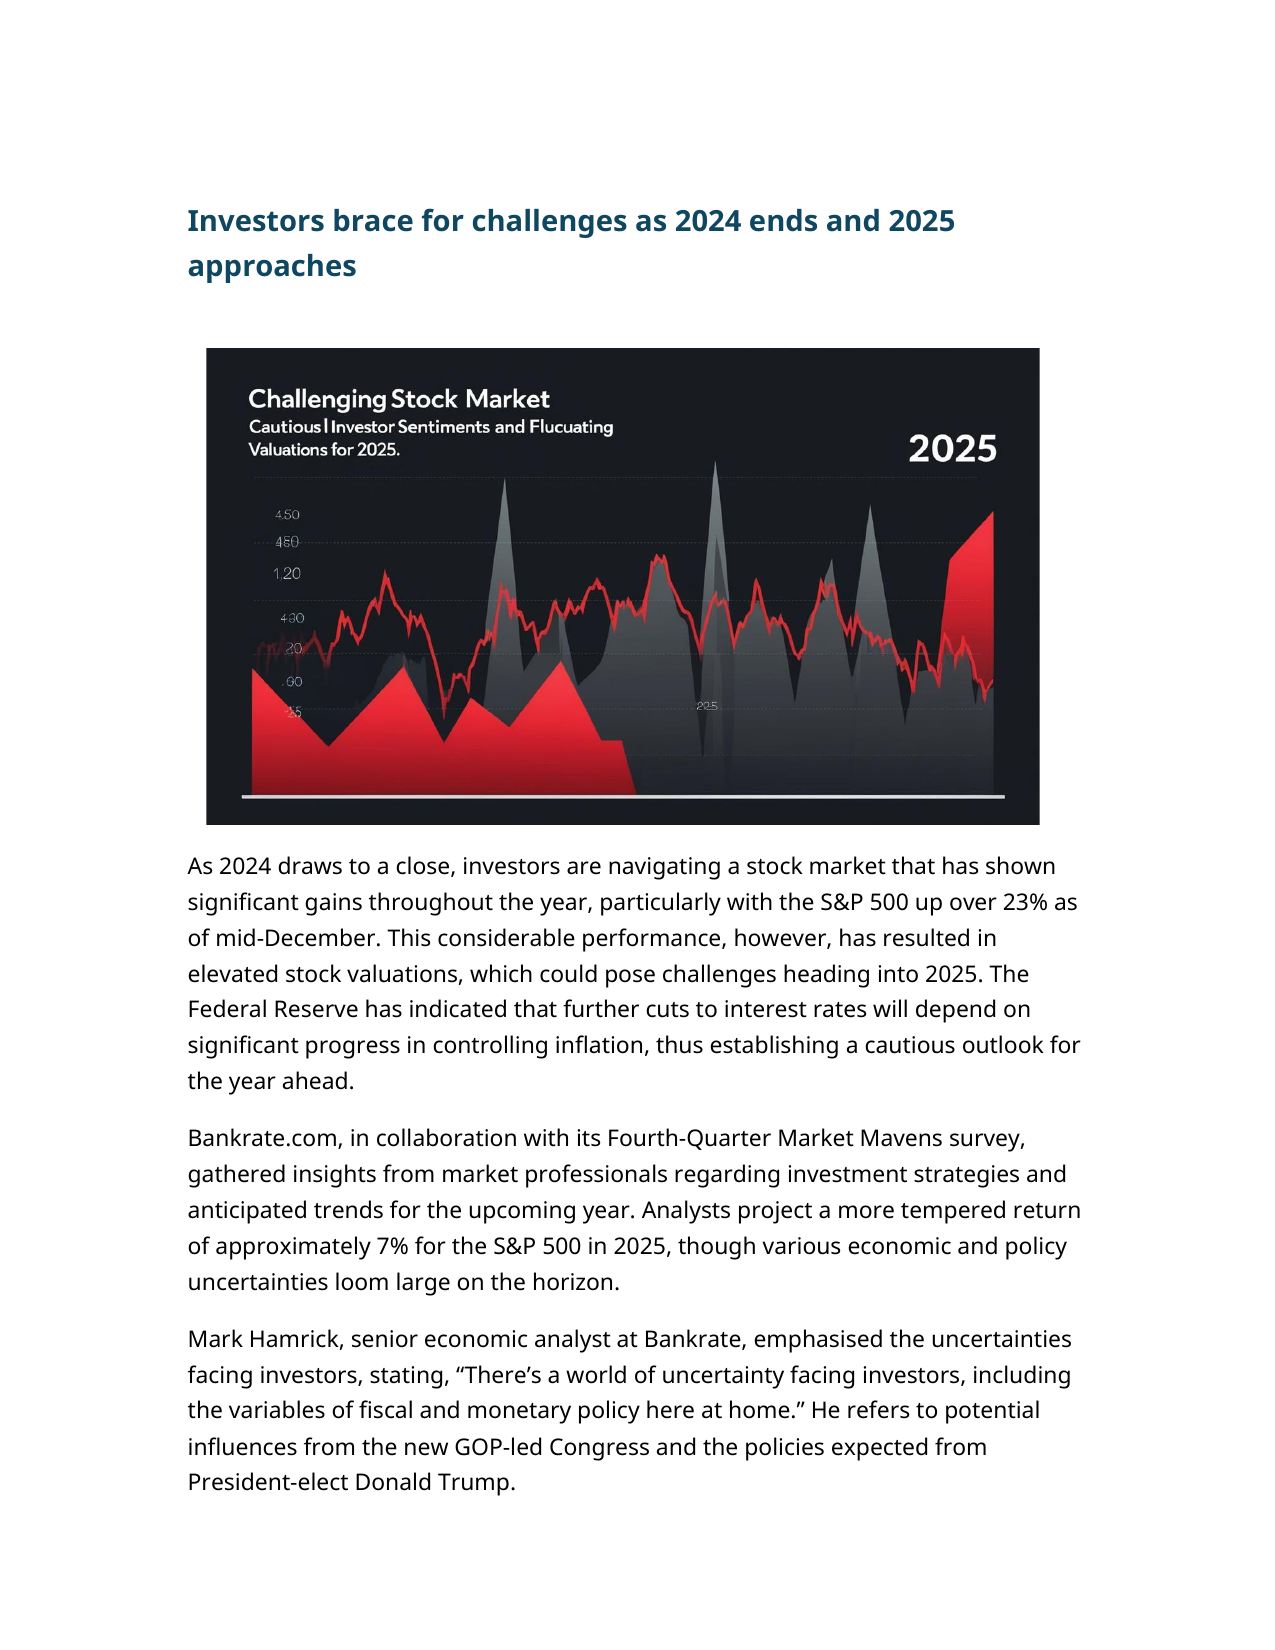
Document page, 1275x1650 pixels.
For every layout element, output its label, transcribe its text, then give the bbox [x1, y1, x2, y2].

text Bankrate.com, in collaboration with its Fourth-Quarter Market Mavens survey, gathered insights from market professionals regarding investment strategies and anticipated trends for the upcoming year. Analysts project a more tempered return of approximately 7% for the S&P 500 in 2025, though various economic and policy uncertainties loom large on the horizon. [187, 1122, 1087, 1297]
picture [206, 348, 1040, 825]
text As 2024 draws to a close, investors are navigating a stock market that has shown significant gains throughout the year, particularly with the S&P 500 up over 23% as of mid-December. This considerable performance, however, has resulted in elevated stock valuations, which could pose challenges heading into 2025. The Federal Reserve has indicated that further cuts to interest rates will depend on significant progress in controlling inflation, thus establishing a cautious outlook for the year ahead. [187, 850, 1087, 1097]
subtitle Investors brace for challenges as 2024 ends and 2025 approaches [187, 200, 1087, 285]
text Mark Hamrick, senior economic analyst at Bankrate, emphasised the uncertainties facing investors, stating, “There’s a world of uncertainty facing investors, including the variables of fiscal and monetary policy here at home.” He refers to potential influences from the new GOP-led Congress and the policies expected from President-elect Donald Trump. [187, 1323, 1087, 1498]
